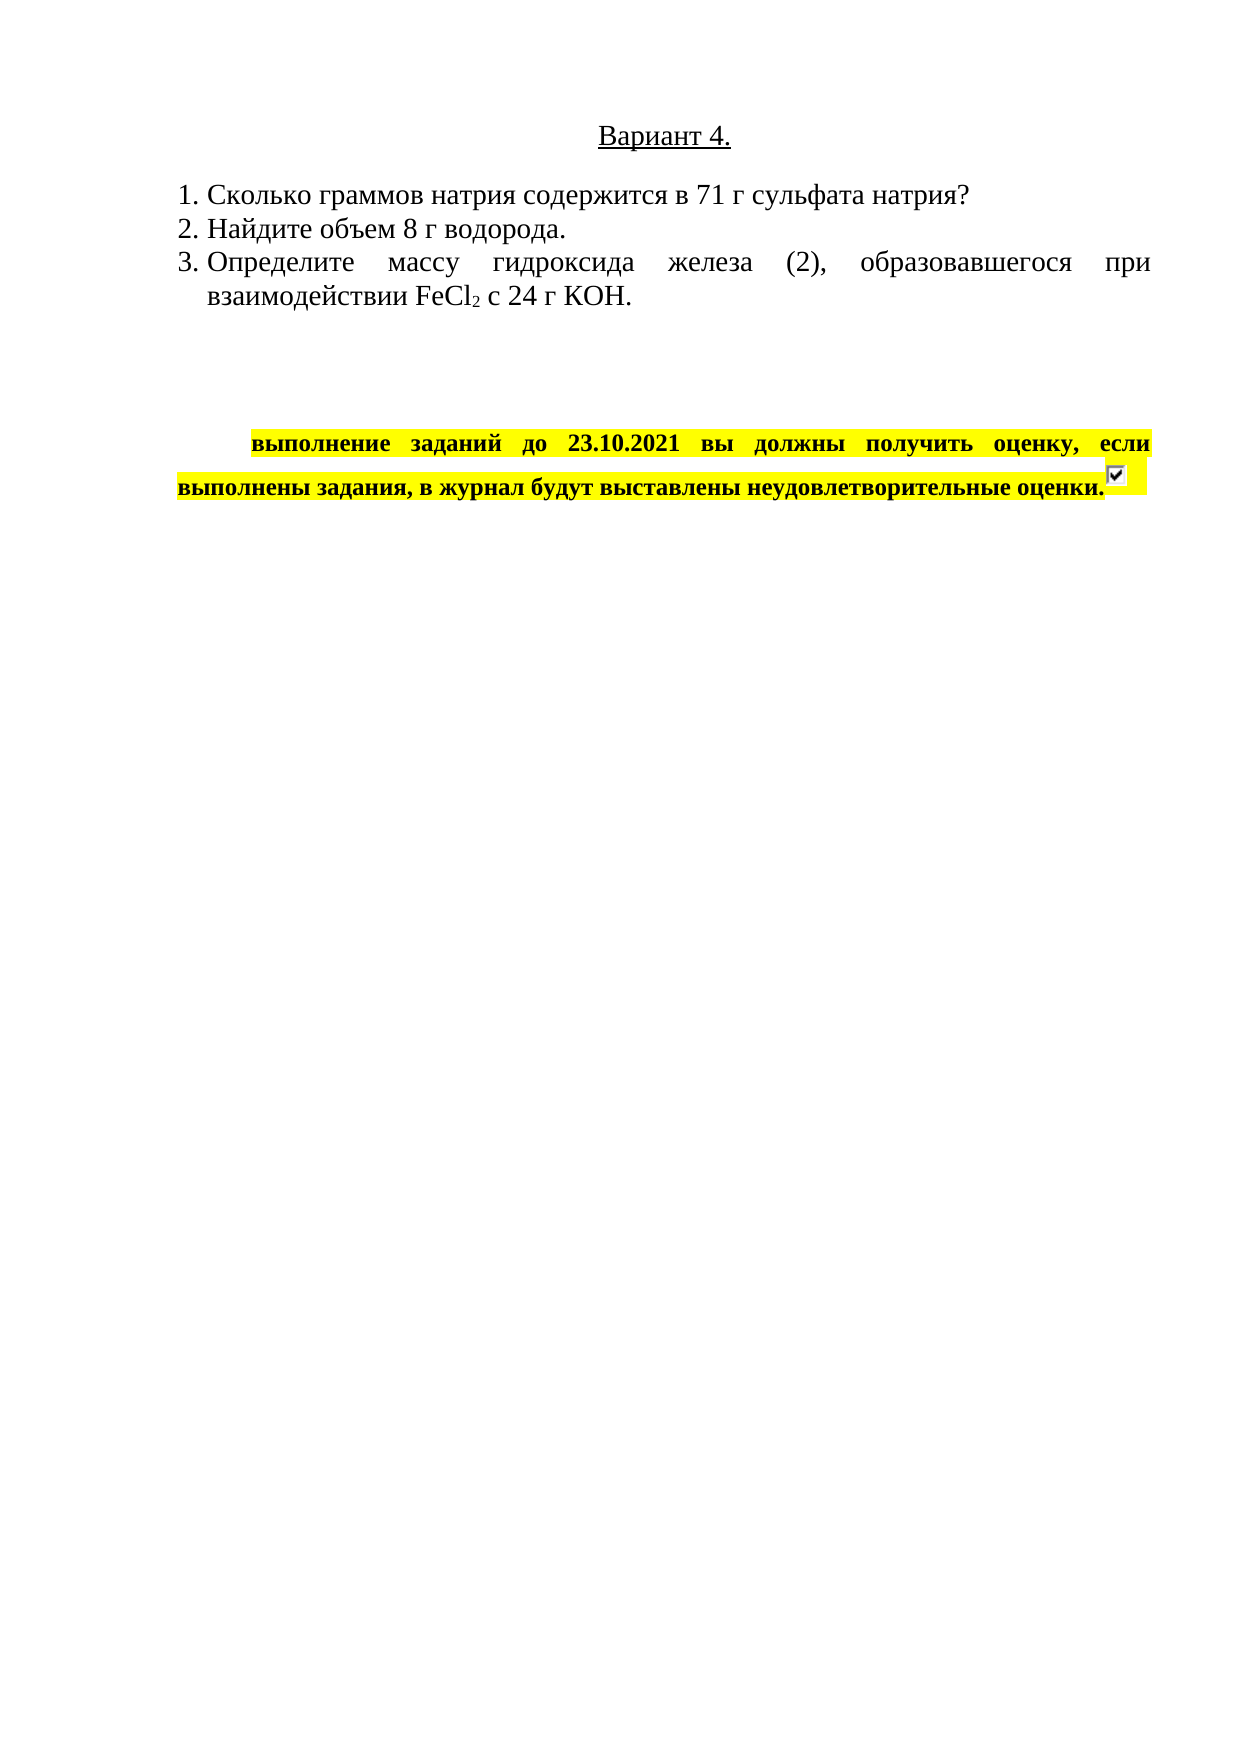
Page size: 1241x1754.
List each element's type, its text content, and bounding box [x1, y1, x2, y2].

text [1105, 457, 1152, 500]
list Определите массу гидроксида железа (2), образовавшегося при взаимодействии FeCl2 с 24 г КОН. [177, 244, 1152, 312]
text Вариант 4. [177, 118, 1152, 152]
list Найдите объем 8 г водорода. [177, 211, 1152, 244]
text выполнение заданий до 23.10.2021 вы должны получить оценку, если выполнены задания, в журнал будут выставлены неудовлетворительные оценки. [177, 428, 1152, 472]
list Сколько граммов натрия содержится в 71 г сульфата натрия? [177, 177, 1152, 211]
